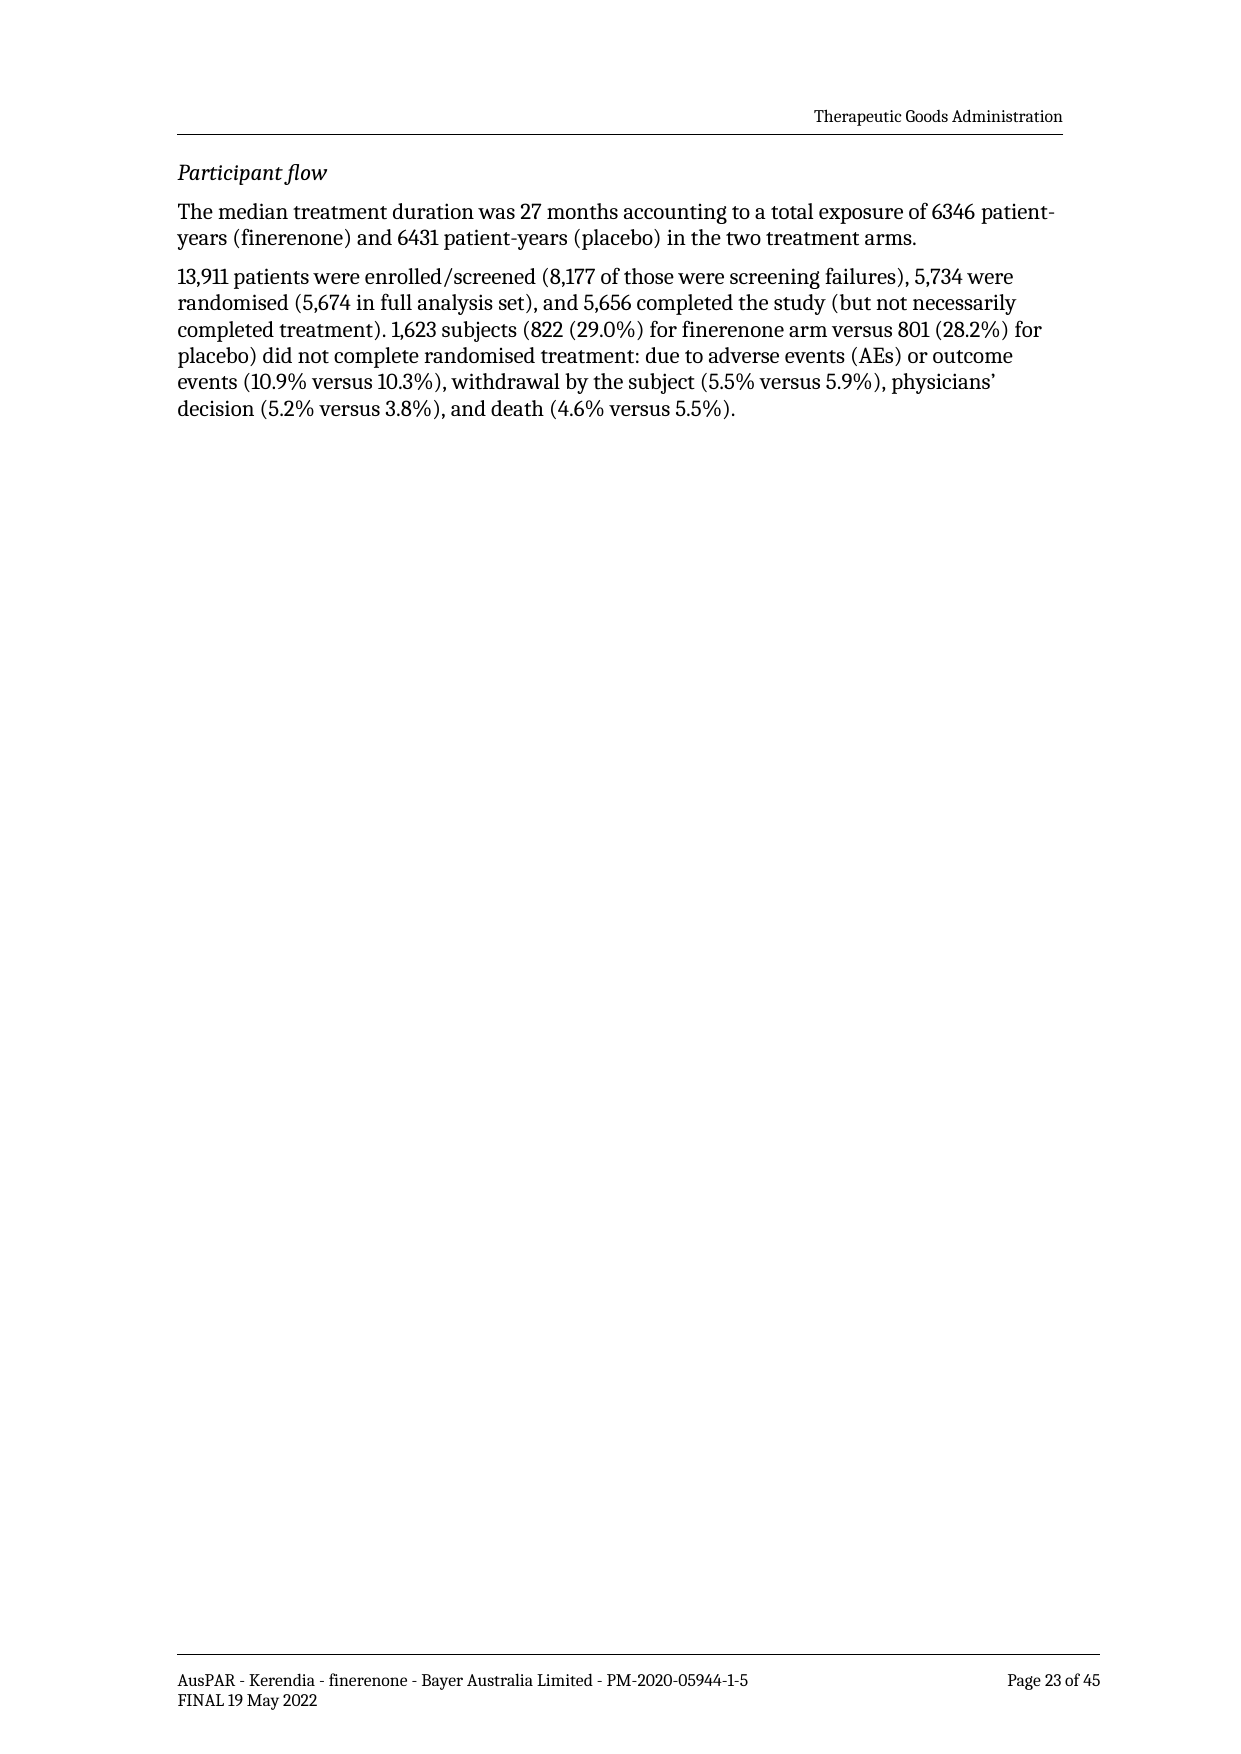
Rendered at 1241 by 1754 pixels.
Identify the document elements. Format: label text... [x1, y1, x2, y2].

subtitle Participant flow [177, 160, 1063, 186]
text 13,911 patients were enrolled/screened (8,177 of those were screening failures), 5,734 were randomised (5,674 in full analysis set), and 5,656 completed the study (but not necessarily completed treatment). 1,623 subjects (822 (29.0%) for finerenone arm versus 801 (28.2%) for placebo) did not complete randomised treatment: due to adverse events (AEs) or outcome events (10.9% versus 10.3%), withdrawal by the subject (5.5% versus 5.9%), physicians’ decision (5.2% versus 3.8%), and death (4.6% versus 5.5%). [177, 264, 1063, 422]
text The median treatment duration was 27 months accounting to a total exposure of 6346 patient-years (finerenone) and 6431 patient-years (placebo) in the two treatment arms. [177, 198, 1063, 251]
